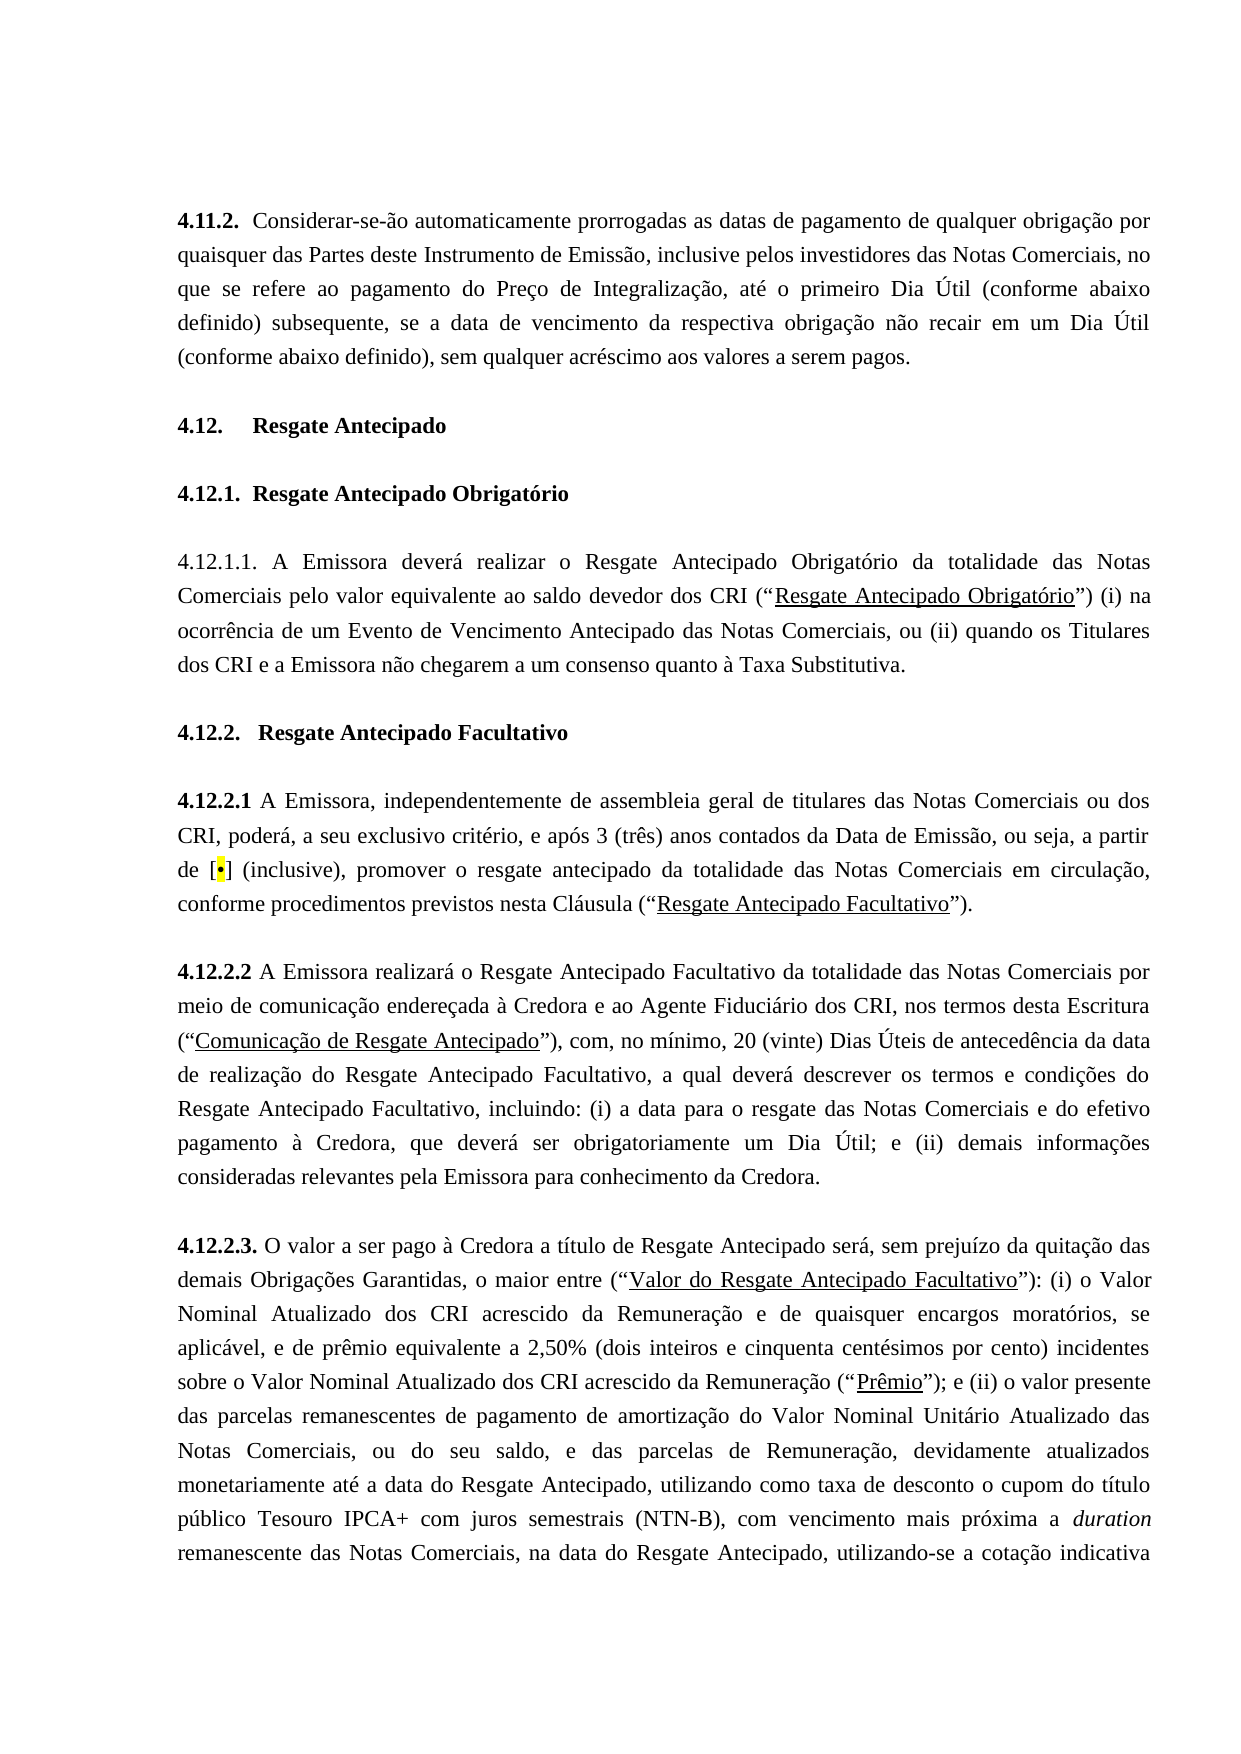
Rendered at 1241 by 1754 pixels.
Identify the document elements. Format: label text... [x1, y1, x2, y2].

list Considerar-se-ão automaticamente prorrogadas as datas de pagamento de qualquer obrigação por quaisquer das Partes deste Instrumento de Emissão, inclusive pelos investidores das Notas Comerciais, no que se refere ao pagamento do Preço de Integralização, até o primeiro Dia Útil (conforme abaixo definido) subsequente, se a data de vencimento da respectiva obrigação não recair em um Dia Útil (conforme abaixo definido), sem qualquer acréscimo aos valores a serem pagos. [177, 207, 1152, 370]
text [177, 1232, 1152, 1566]
list Resgate Antecipado Obrigatório [177, 480, 1152, 506]
text 4.12.2.1 A Emissora, independentemente de assembleia geral de titulares das Notas Comerciais ou dos CRI, poderá, a seu exclusivo critério, e após 3 (três) anos contados da Data de Emissão, ou seja, a partir de [•] (inclusive), promover o resgate antecipado da totalidade das Notas Comerciais em circulação, conforme procedimentos previstos nesta Cláusula (“Resgate Antecipado Facultativo”). [177, 788, 1152, 916]
list Resgate Antecipado [177, 412, 1152, 438]
text 4.12.2.2 A Emissora realizará o Resgate Antecipado Facultativo da totalidade das Notas Comerciais por meio de comunicação endereçada à Credora e ao Agente Fiduciário dos CRI, nos termos desta Escritura (“Comunicação de Resgate Antecipado”), com, no mínimo, 20 (vinte) Dias Úteis de antecedência da data de realização do Resgate Antecipado Facultativo, a qual deverá descrever os termos e condições do Resgate Antecipado Facultativo, incluindo: (i) a data para o resgate das Notas Comerciais e do efetivo pagamento à Credora, que deverá ser obrigatoriamente um Dia Útil; e (ii) demais informações consideradas relevantes pela Emissora para conhecimento da Credora. [177, 958, 1152, 1190]
list Resgate Antecipado Facultativo [177, 719, 1152, 746]
text 4.12.1.1. A Emissora deverá realizar o Resgate Antecipado Obrigatório da totalidade das Notas Comerciais pelo valor equivalente ao saldo devedor dos CRI (“Resgate Antecipado Obrigatório”) (i) na ocorrência de um Evento de Vencimento Antecipado das Notas Comerciais, ou (ii) quando os Titulares dos CRI e a Emissora não chegarem a um consenso quanto à Taxa Substitutiva. [177, 548, 1152, 677]
